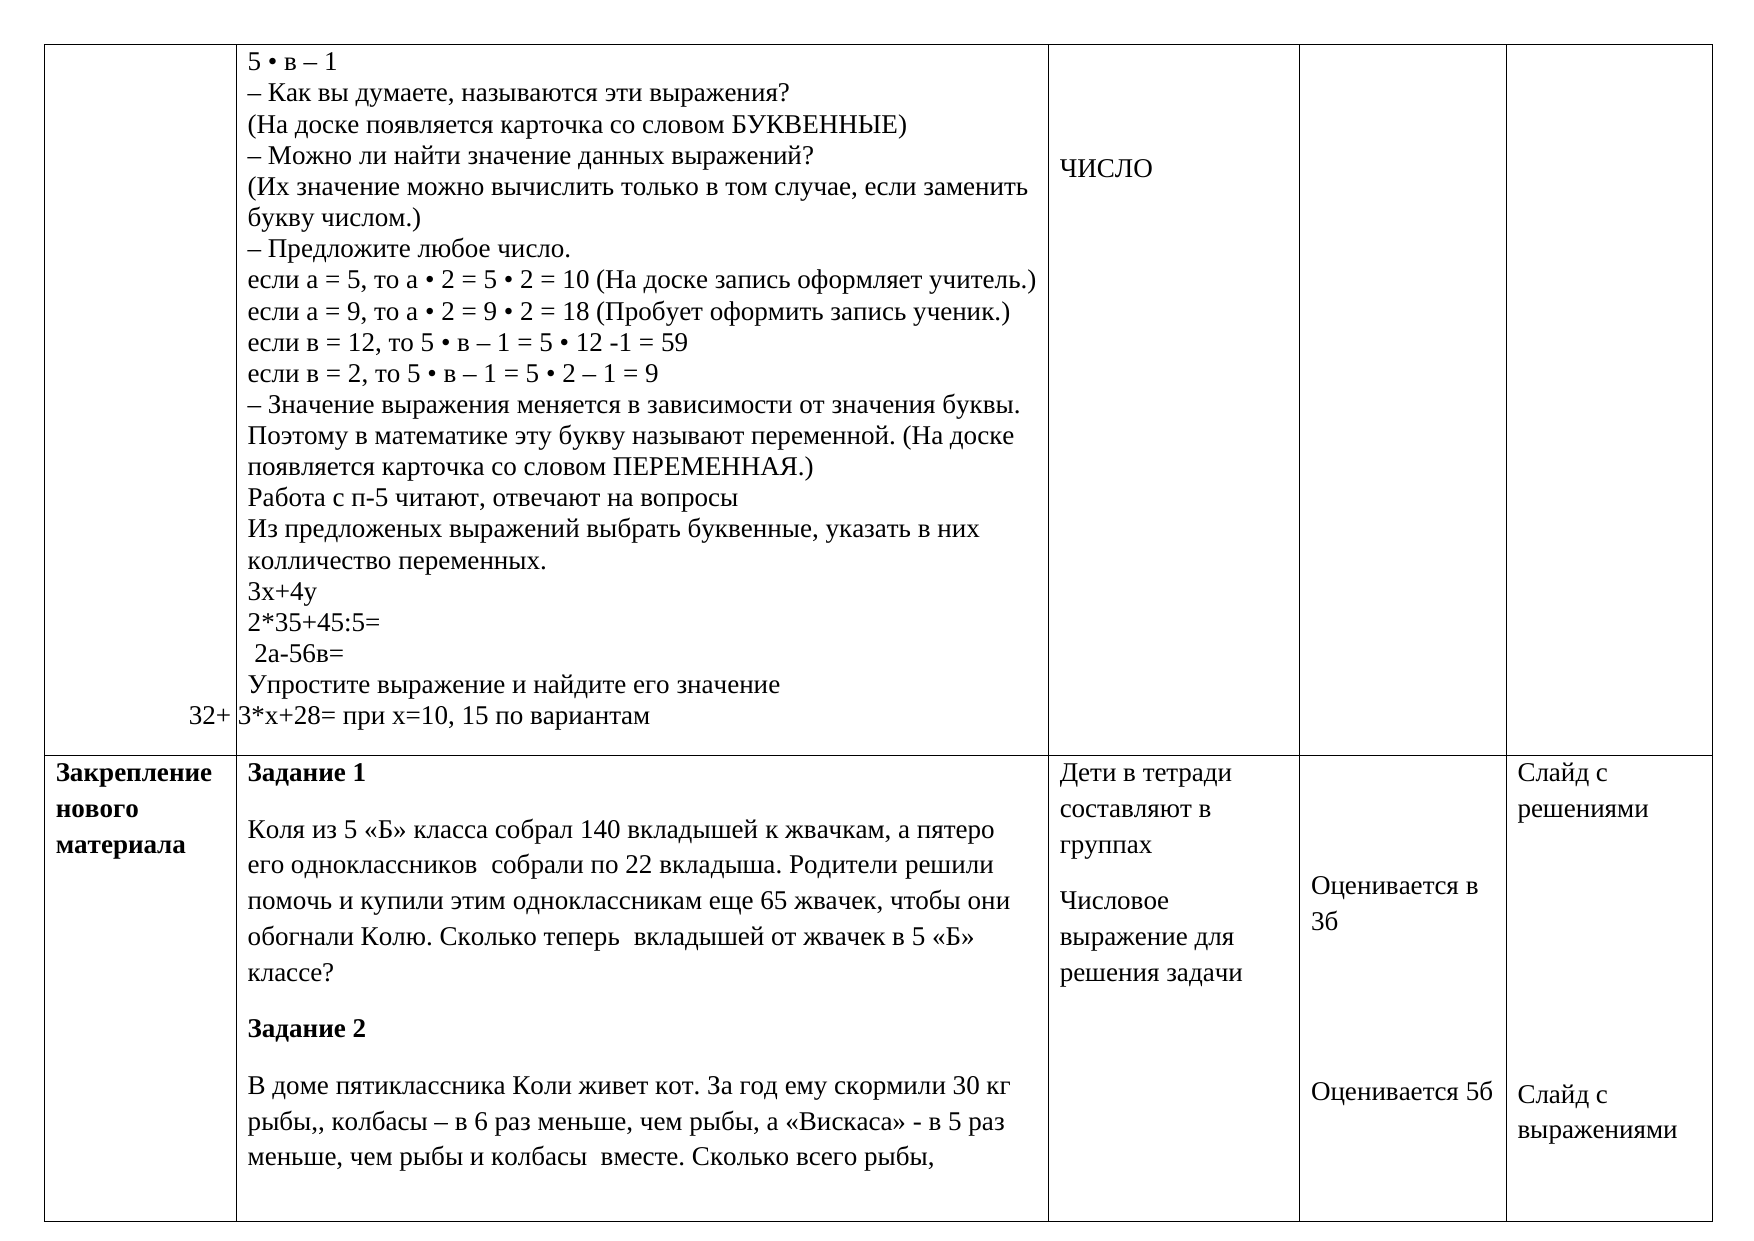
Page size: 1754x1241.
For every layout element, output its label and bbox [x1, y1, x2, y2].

table_cell [1507, 45, 1712, 755]
table_cell [1049, 45, 1299, 755]
table_cell [1300, 756, 1506, 1221]
table_cell [237, 45, 1048, 755]
table_cell [45, 45, 236, 755]
table_cell [237, 756, 1048, 1221]
table_cell [1507, 756, 1712, 1221]
table_cell [45, 756, 236, 1221]
table_cell [1049, 756, 1299, 1221]
table_cell [1300, 45, 1506, 755]
